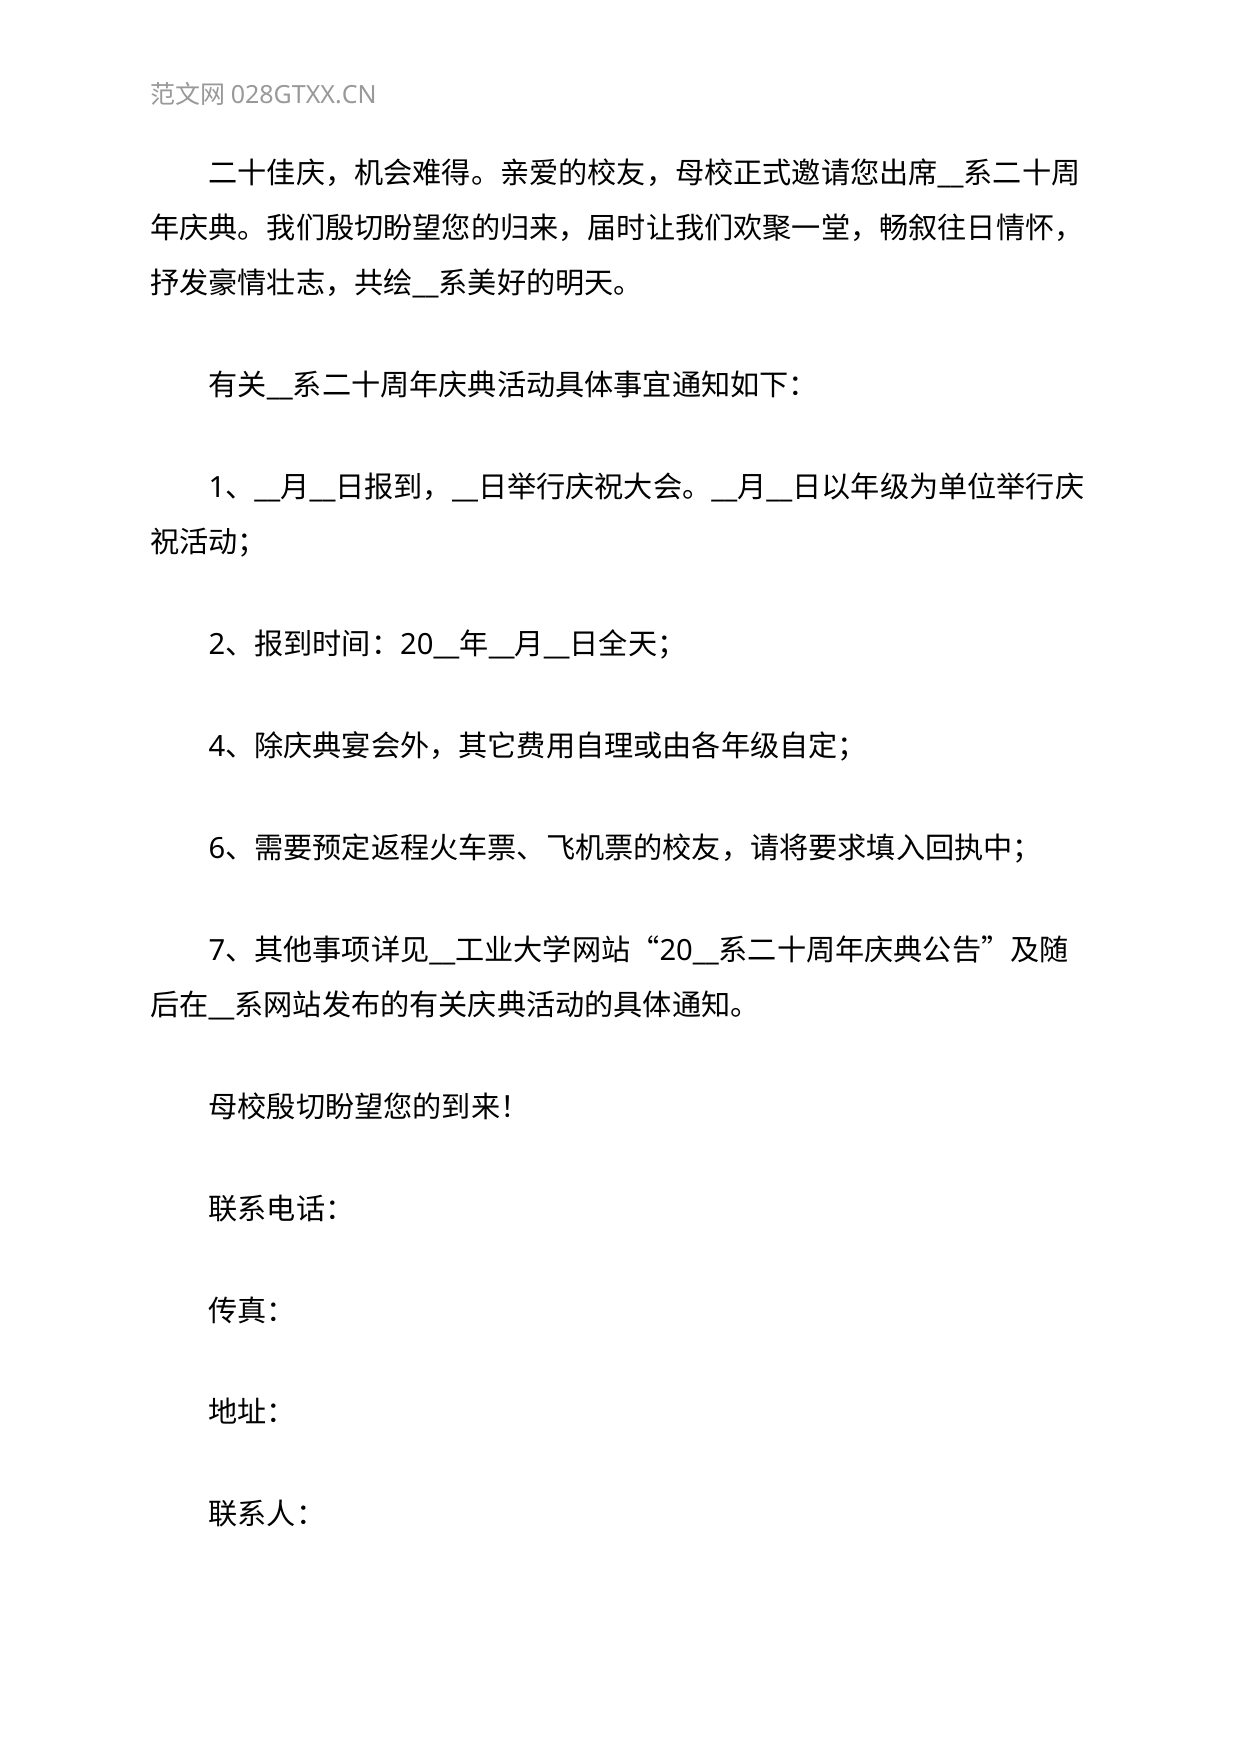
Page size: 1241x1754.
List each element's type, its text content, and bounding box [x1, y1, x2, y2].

text 2、报到时间：20__年__月__日全天； [150, 621, 1090, 663]
text 1、__月__日报到，__日举行庆祝大会。__月__日以年级为单位举行庆祝活动； [150, 464, 1090, 561]
text 传真： [150, 1287, 1090, 1329]
text 6、需要预定返程火车票、飞机票的校友，请将要求填入回执中； [150, 824, 1090, 867]
text 地址： [150, 1389, 1090, 1431]
text 4、除庆典宴会外，其它费用自理或由各年级自定； [150, 723, 1090, 765]
text 母校殷切盼望您的到来！ [150, 1083, 1090, 1126]
text 联系电话： [150, 1185, 1090, 1228]
text 二十佳庆，机会难得。亲爱的校友，母校正式邀请您出席__系二十周年庆典。我们殷切盼望您的归来，届时让我们欢聚一堂，畅叙往日情怀，抒发豪情壮志，共绘__系美好的明天。 [150, 150, 1090, 302]
text 有关__系二十周年庆典活动具体事宜通知如下： [150, 362, 1090, 404]
text 联系人： [150, 1491, 1090, 1533]
text 7、其他事项详见__工业大学网站“20__系二十周年庆典公告”及随后在__系网站发布的有关庆典活动的具体通知。 [150, 927, 1090, 1024]
